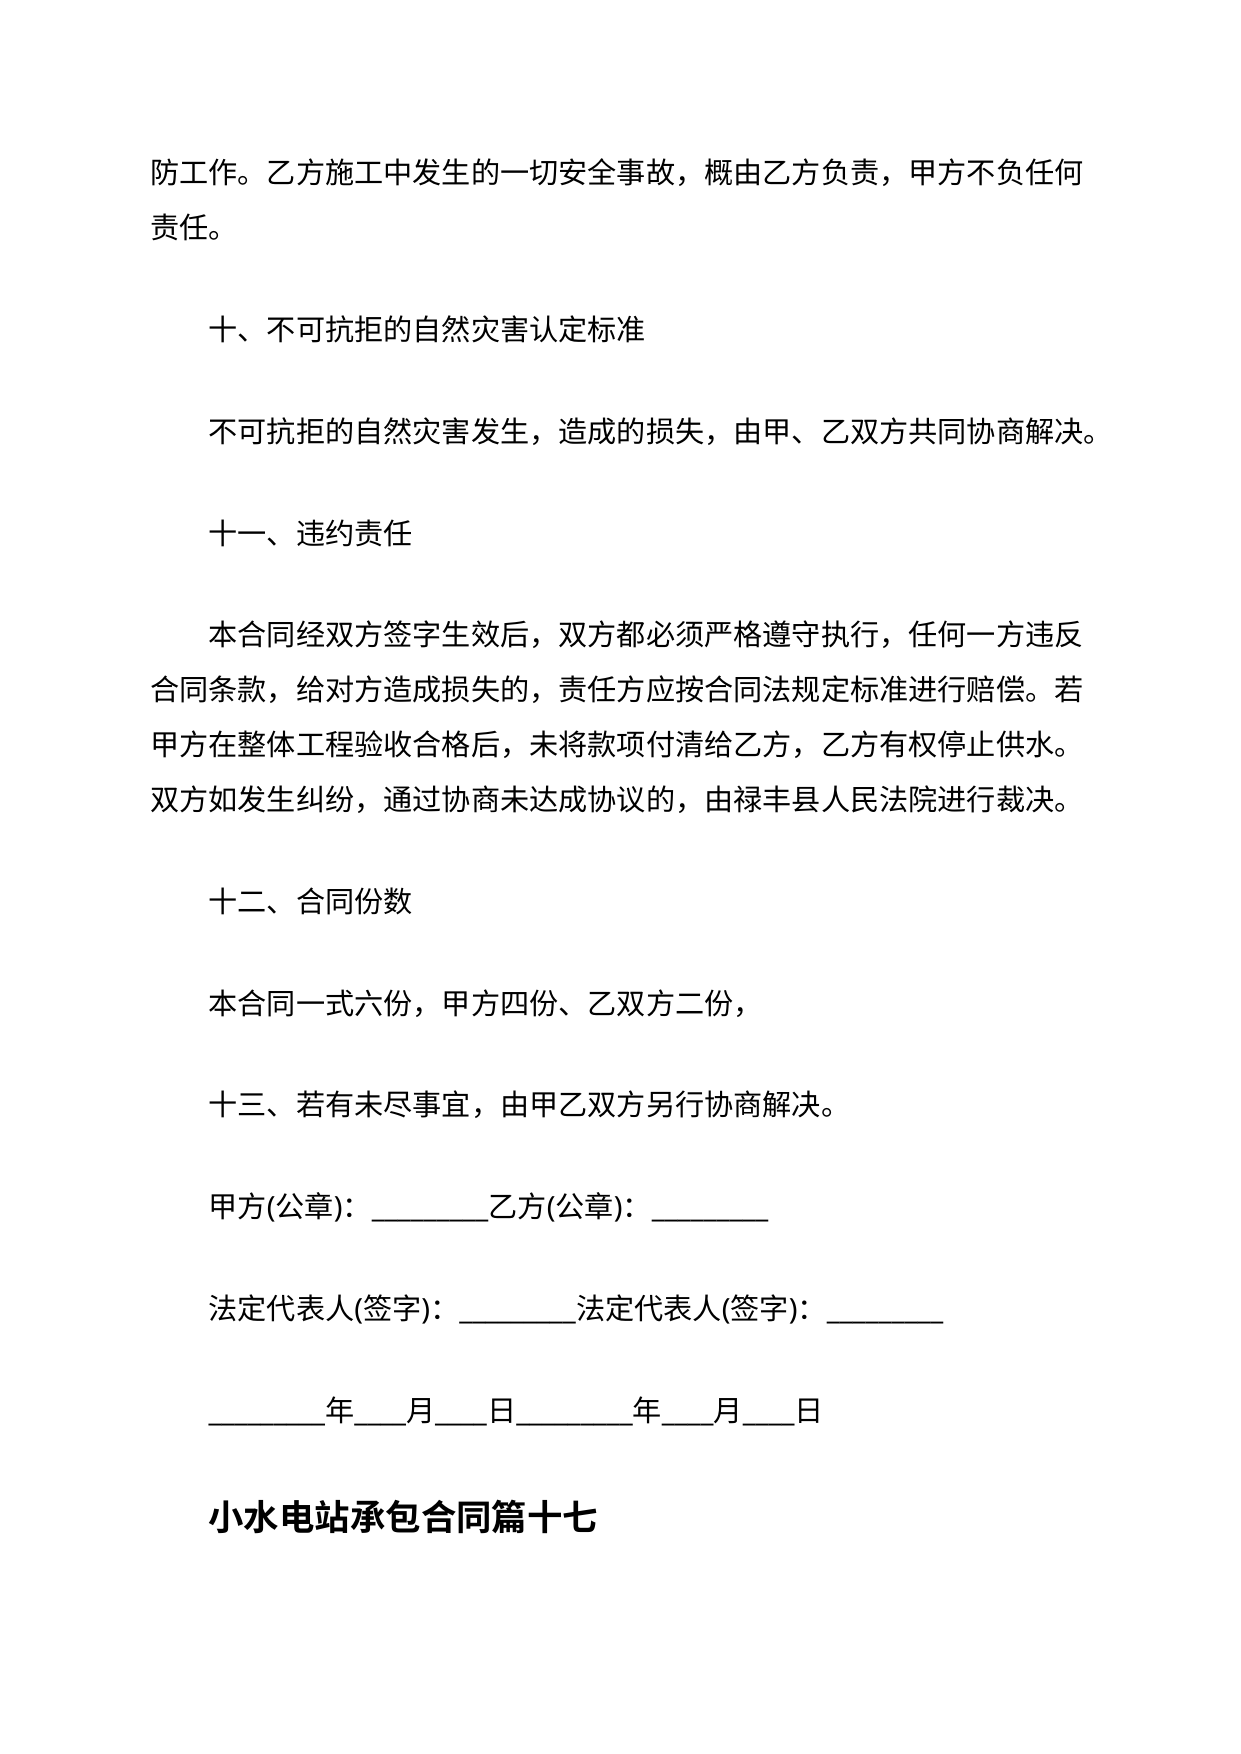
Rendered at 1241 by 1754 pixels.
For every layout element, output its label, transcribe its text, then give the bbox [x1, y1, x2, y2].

text 十一、违约责任 [150, 510, 1090, 552]
text 十三、若有未尽事宜，由甲乙双方另行协商解决。 [150, 1082, 1090, 1124]
text 小水电站承包合同篇十七 [150, 1490, 1090, 1541]
text 甲方(公章)：_________乙方(公章)：_________ [150, 1184, 1090, 1226]
text 不可抗拒的自然灾害发生，造成的损失，由甲、乙双方共同协商解决。 [150, 408, 1090, 451]
text 十二、合同份数 [150, 878, 1090, 921]
text 法定代表人(签字)：_________法定代表人(签字)：_________ [150, 1286, 1090, 1328]
text _________年____月____日_________年____月____日 [150, 1388, 1090, 1430]
text 本合同经双方签字生效后，双方都必须严格遵守执行，任何一方违反合同条款，给对方造成损失的，责任方应按合同法规定标准进行赔偿。若甲方在整体工程验收合格后，未将款项付清给乙方，乙方有权停止供水。双方如发生纠纷，通过协商未达成协议的，由禄丰县人民法院进行裁决。 [150, 612, 1090, 819]
text 本合同一式六份，甲方四份、乙双方二份， [150, 980, 1090, 1022]
text 十、不可抗拒的自然灾害认定标准 [150, 307, 1090, 349]
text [150, 150, 1090, 247]
